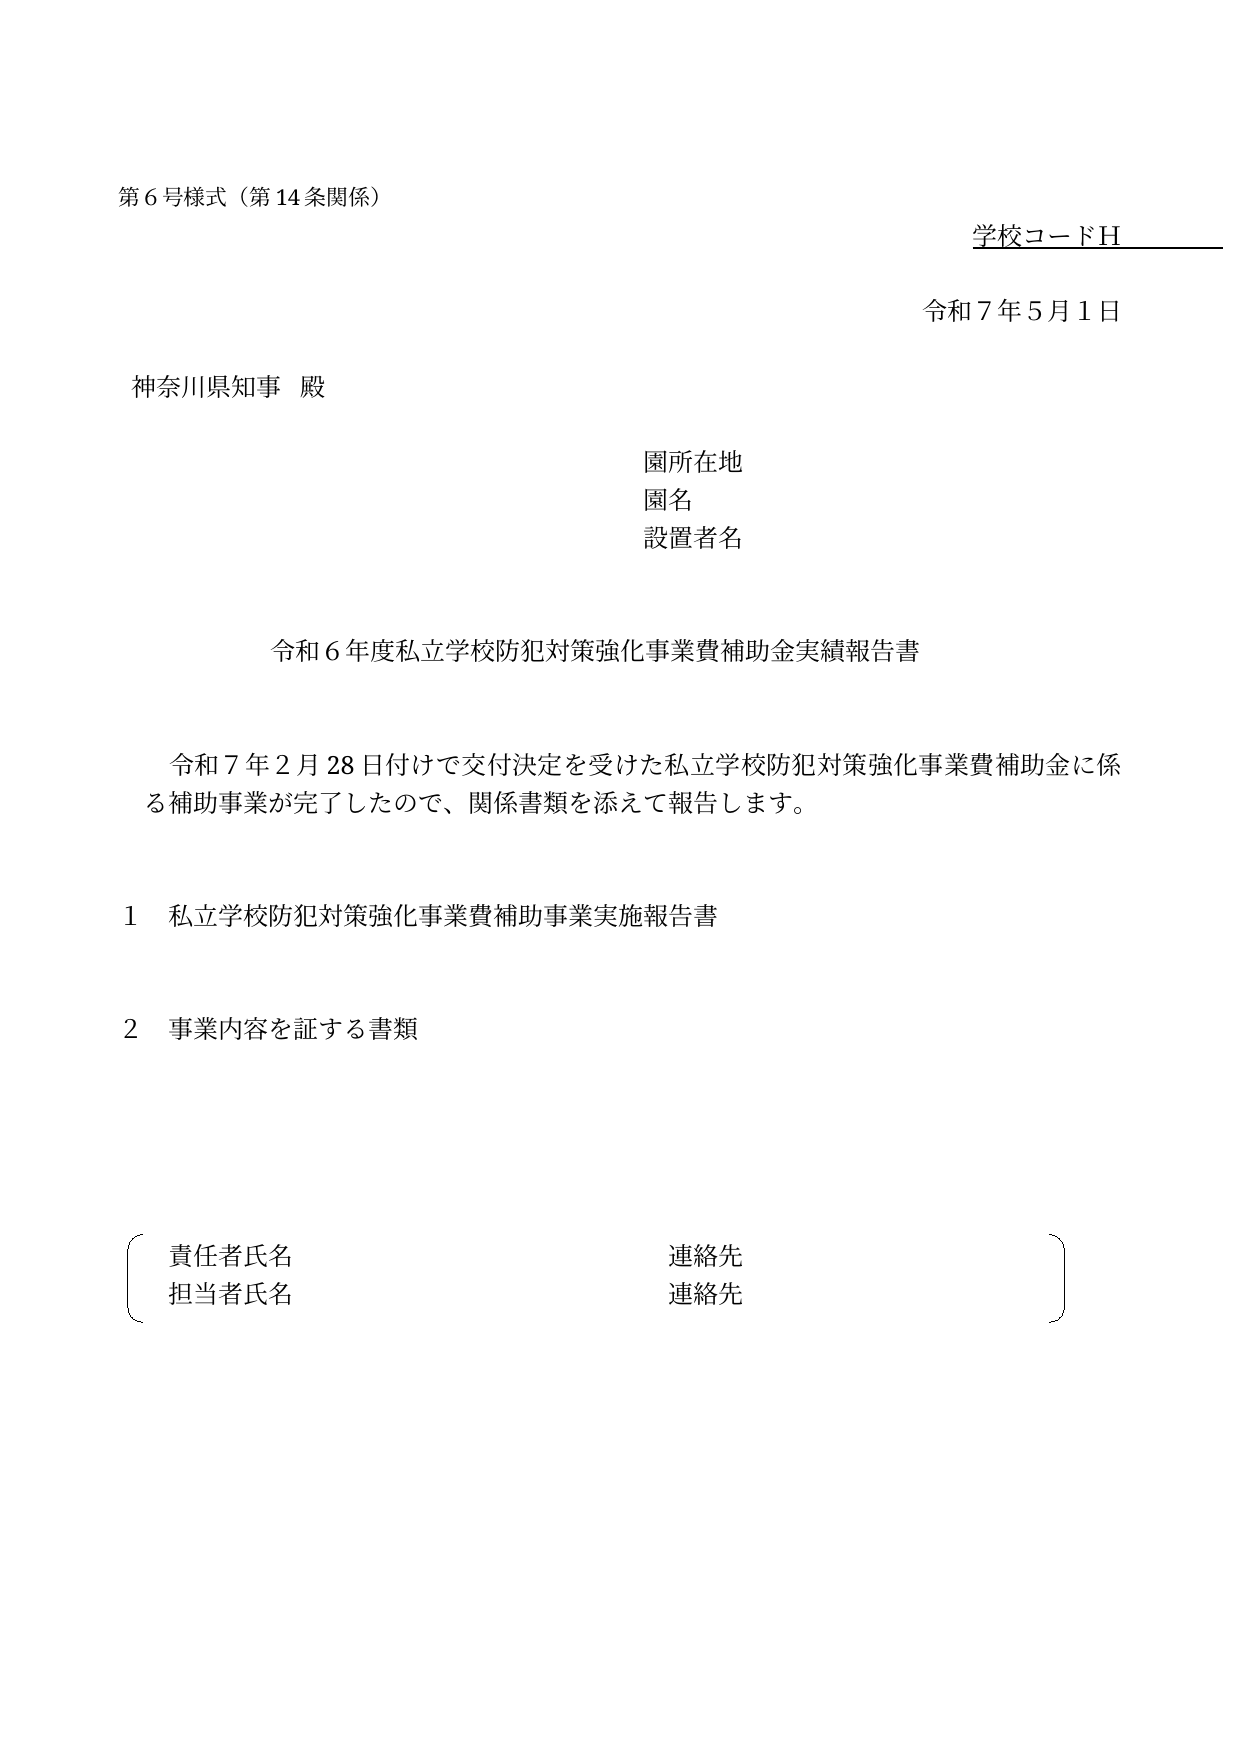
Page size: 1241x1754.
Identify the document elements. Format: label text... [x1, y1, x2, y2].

text 令和７年５月１日 [118, 291, 1122, 329]
text ２ 事業内容を証する書類 [118, 1009, 1122, 1047]
text 令和７年２月28日付けで交付決定を受けた私立学校防犯対策強化事業費補助金に係る補助事業が完了したので、関係書類を添えて報告します。 [118, 744, 1122, 820]
text 園所在地 [118, 442, 1122, 480]
text 令和６年度私立学校防犯対策強化事業費補助金実績報告書 [118, 631, 1022, 669]
text 学校コードＨ [118, 215, 1122, 253]
text 第６号様式（第14条関係） [118, 177, 1122, 215]
text 設置者名 [118, 518, 1122, 556]
text 園名 [118, 480, 1122, 518]
text 責任者氏名 連絡先 [118, 1236, 1122, 1274]
text 神奈川県知事 殿 [118, 366, 1122, 404]
text １ 私立学校防犯対策強化事業費補助事業実施報告書 [118, 896, 1122, 934]
text 担当者氏名 連絡先 [118, 1274, 1122, 1312]
